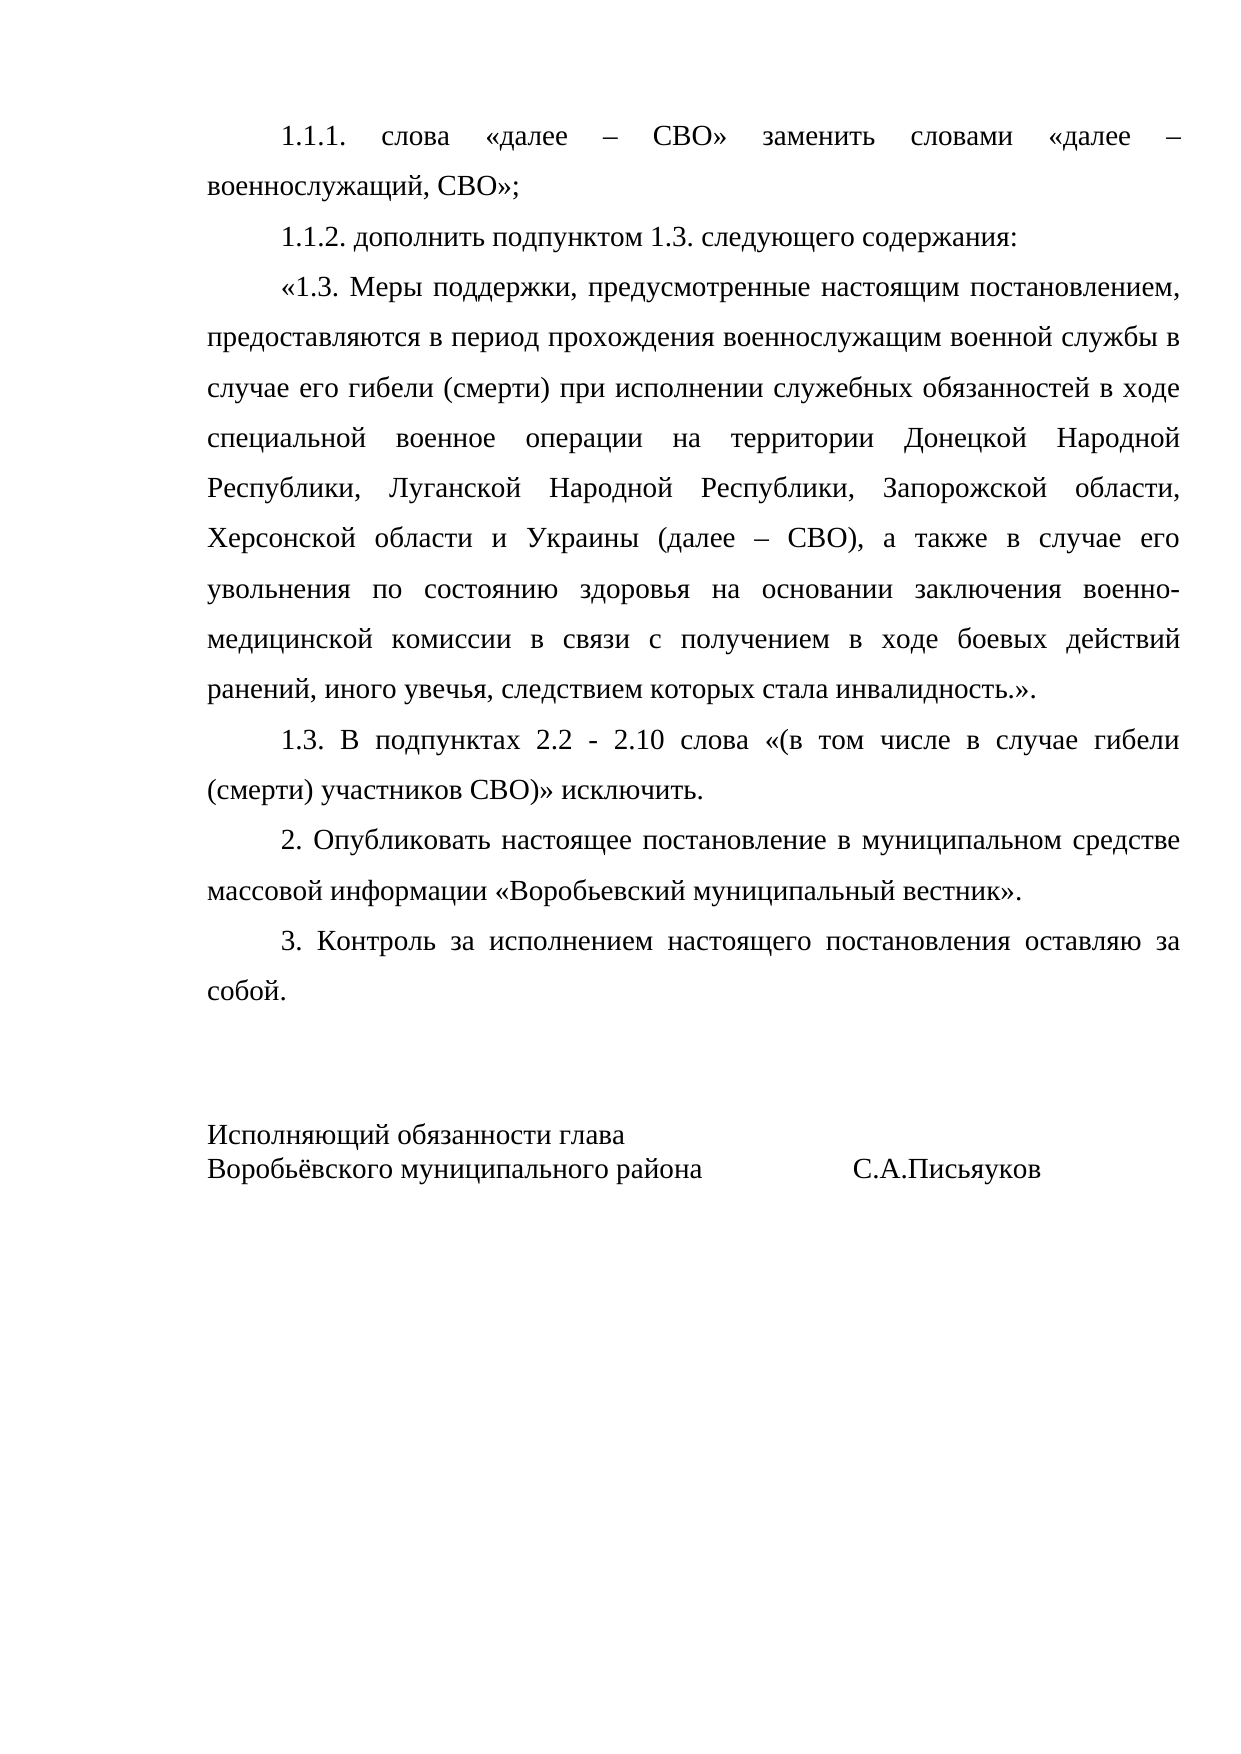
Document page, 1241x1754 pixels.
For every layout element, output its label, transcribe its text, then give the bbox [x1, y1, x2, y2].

text 1.1.2. дополнить подпунктом 1.3. следующего содержания: [207, 219, 1181, 252]
text 2. Опубликовать настоящее постановление в муниципальном средстве массовой информации «Воробьевский муниципальный вестник». [207, 822, 1181, 906]
table_header С.А.Письяуков [841, 1118, 1170, 1184]
text 1.1.1. слова «далее – СВО» заменить словами «далее – военнослужащий, СВО»; [207, 118, 1181, 202]
text «1.3. Меры поддержки, предусмотренные настоящим постановлением, предоставляются в период прохождения военнослужащим военной службы в случае его гибели (смерти) при исполнении служебных обязанностей в ходе специальной военное операции на территории Донецкой Народной Республики, Луганской Народной Республики, Запорожской области, Херсонской области и Украины (далее – СВО), а также в случае его увольнения по состоянию здоровья на основании заключения военно-медицинской комиссии в связи с получением в ходе боевых действий ранений, иного увечья, следствием которых стала инвалидность.». [207, 269, 1181, 705]
table_header Исполняющий обязанности глава Воробьёвского муниципального района [196, 1118, 841, 1184]
text 1.3. В подпунктах 2.2 - 2.10 слова «(в том числе в случае гибели (смерти) участников СВО)» исключить. [207, 722, 1181, 806]
text 3. Контроль за исполнением настоящего постановления оставляю за собой. [207, 923, 1181, 1007]
